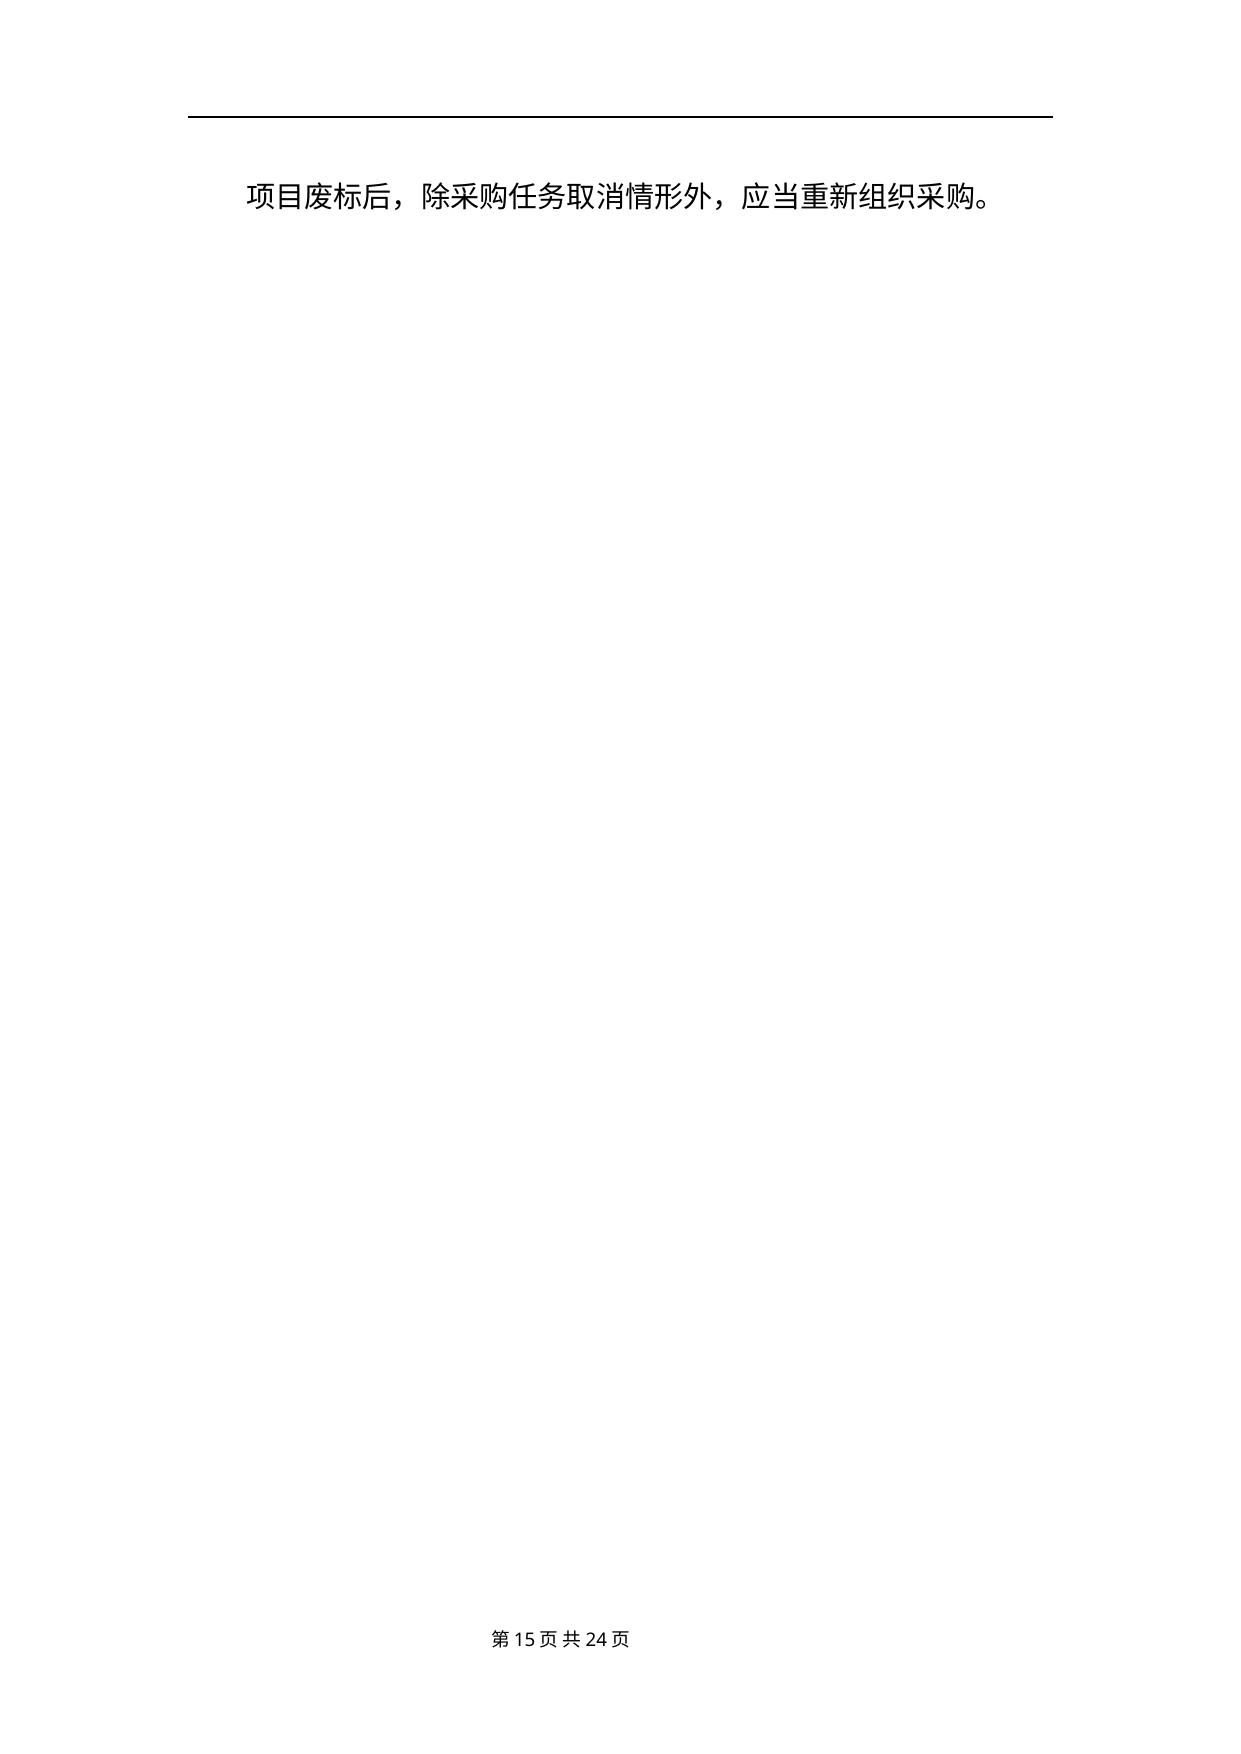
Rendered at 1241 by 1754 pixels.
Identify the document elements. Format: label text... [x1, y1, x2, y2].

text 项目废标后，除采购任务取消情形外，应当重新组织采购。 [187, 162, 1053, 227]
